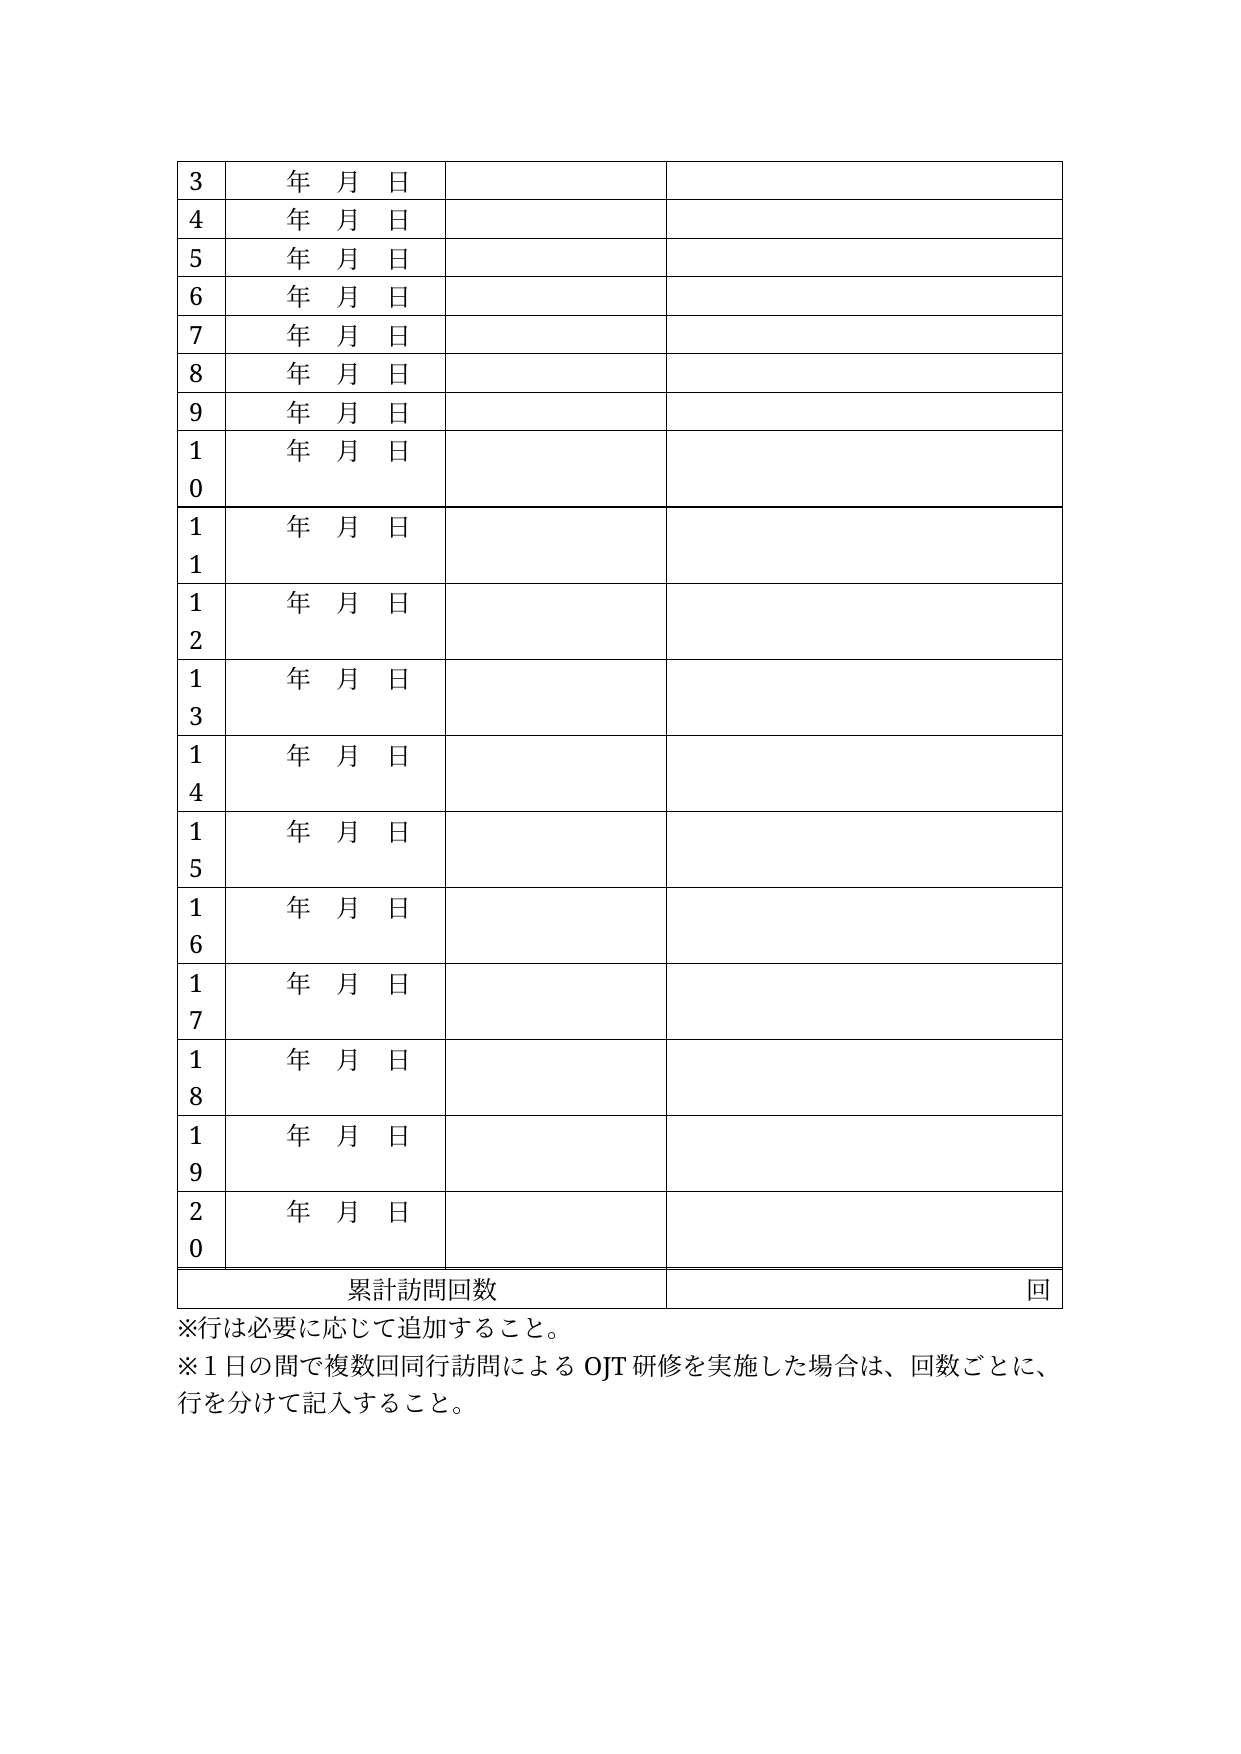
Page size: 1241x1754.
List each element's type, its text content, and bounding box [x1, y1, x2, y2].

table_cell 6 [178, 277, 225, 315]
table_cell [446, 736, 666, 811]
table_cell [667, 1116, 1062, 1191]
table_cell 14 [178, 736, 225, 811]
table_cell 15 [178, 812, 225, 887]
table_cell [446, 584, 666, 658]
table_cell 10 [178, 431, 225, 506]
table_cell 年 月 日 [226, 162, 445, 199]
table_cell [446, 393, 666, 430]
table_cell 20 [178, 1192, 225, 1267]
table_cell 年 月 日 [226, 277, 445, 315]
table_cell 年 月 日 [226, 660, 445, 734]
table_cell [667, 431, 1062, 506]
table_cell 年 月 日 [226, 888, 445, 963]
table_cell 5 [178, 239, 225, 276]
table_cell 16 [178, 888, 225, 963]
table_cell 年 月 日 [226, 354, 445, 392]
table_cell [446, 888, 666, 963]
table_cell [446, 508, 666, 582]
table_cell 4 [178, 200, 225, 238]
text ※行は必要に応じて追加すること。 [177, 1309, 1063, 1346]
table_cell 11 [178, 508, 225, 582]
table_cell [446, 354, 666, 392]
table_cell [446, 200, 666, 238]
table_cell [446, 964, 666, 1039]
table_cell [446, 316, 666, 353]
table_cell 13 [178, 660, 225, 734]
table_cell 年 月 日 [226, 316, 445, 353]
table_cell [667, 660, 1062, 734]
table_cell [446, 812, 666, 887]
table_cell [667, 508, 1062, 582]
table_cell [667, 393, 1062, 430]
table_cell [667, 200, 1062, 238]
table_cell [446, 277, 666, 315]
table_cell 年 月 日 [226, 393, 445, 430]
table_cell 年 月 日 [226, 1116, 445, 1191]
table_cell 12 [178, 584, 225, 658]
table_cell [446, 162, 666, 199]
table_cell 年 月 日 [226, 584, 445, 658]
table_cell [667, 277, 1062, 315]
table_cell [446, 1192, 666, 1267]
table_cell [446, 660, 666, 734]
table_cell 累計訪問回数 [178, 1270, 666, 1307]
table_cell [667, 812, 1062, 887]
table_cell [446, 431, 666, 506]
table_cell 8 [178, 354, 225, 392]
table_cell 年 月 日 [226, 239, 445, 276]
table_cell [667, 354, 1062, 392]
table_cell 年 月 日 [226, 200, 445, 238]
table_cell 9 [178, 393, 225, 430]
table_cell 年 月 日 [226, 736, 445, 811]
text ※１日の間で複数回同行訪問によるOJT研修を実施した場合は、回数ごとに、行を分けて記入すること。 [177, 1346, 1063, 1421]
table_cell 年 月 日 [226, 1192, 445, 1267]
table_cell 年 月 日 [226, 812, 445, 887]
table_cell [667, 736, 1062, 811]
table_cell [667, 964, 1062, 1039]
table_cell 年 月 日 [226, 964, 445, 1039]
table_cell [667, 888, 1062, 963]
table_cell 17 [178, 964, 225, 1039]
table_cell 19 [178, 1116, 225, 1191]
table_cell [667, 1040, 1062, 1115]
table_cell [667, 584, 1062, 658]
table_cell [667, 316, 1062, 353]
table_cell 7 [178, 316, 225, 353]
table_cell 年 月 日 [226, 431, 445, 506]
table_cell [667, 239, 1062, 276]
table_cell 年 月 日 [226, 508, 445, 582]
table_cell [667, 162, 1062, 199]
table_cell 18 [178, 1040, 225, 1115]
table_cell 回 [667, 1270, 1062, 1307]
table_cell [446, 239, 666, 276]
table_cell [446, 1040, 666, 1115]
table_cell [446, 1116, 666, 1191]
table_cell [667, 1192, 1062, 1267]
table_cell 年 月 日 [226, 1040, 445, 1115]
table_cell 3 [178, 162, 225, 199]
